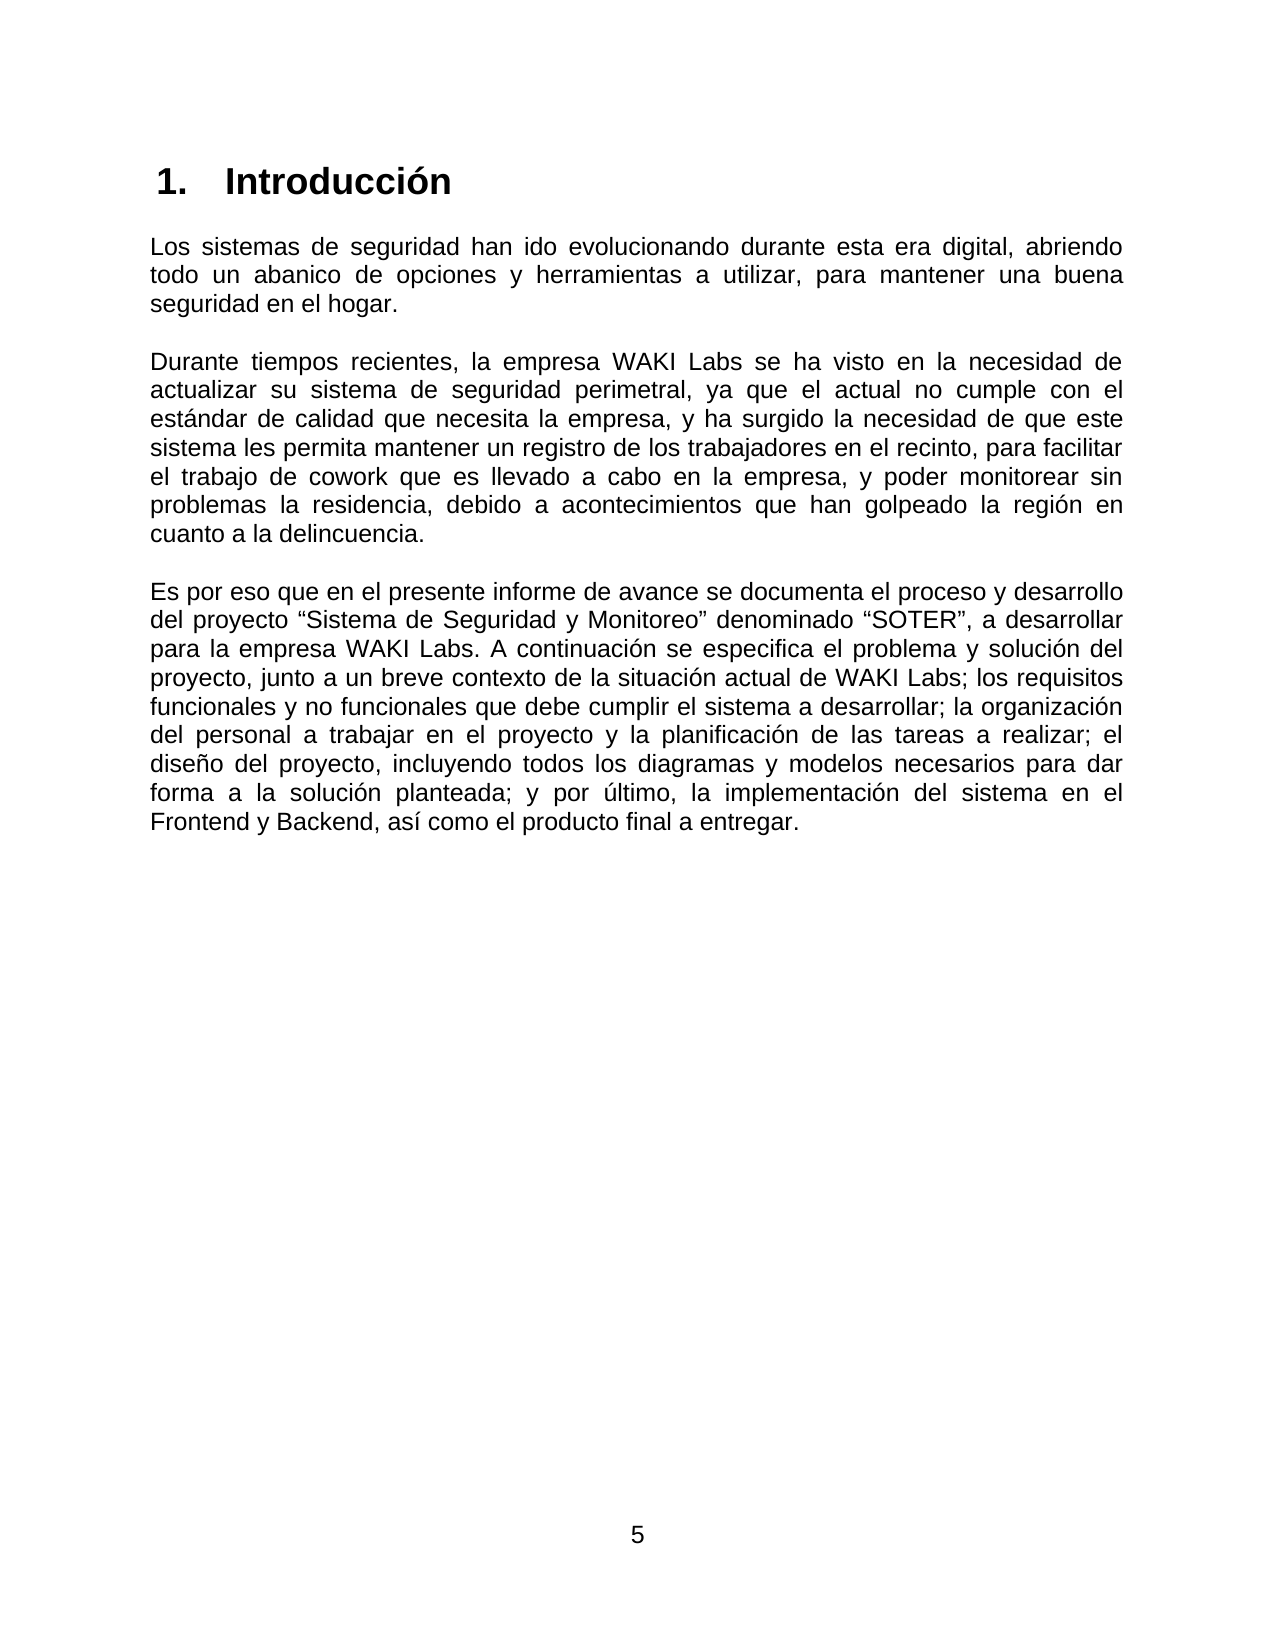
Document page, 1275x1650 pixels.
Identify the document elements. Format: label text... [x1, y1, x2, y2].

text Durante tiempos recientes, la empresa WAKI Labs se ha visto en la necesidad de actualizar su sistema de seguridad perimetral, ya que el actual no cumple con el estándar de calidad que necesita la empresa, y ha surgido la necesidad de que este sistema les permita mantener un registro de los trabajadores en el recinto, para facilitar el trabajo de cowork que es llevado a cabo en la empresa, y poder monitorear sin problemas la residencia, debido a acontecimientos que han golpeado la región en cuanto a la delincuencia. [150, 346, 1125, 548]
text Es por eso que en el presente informe de avance se documenta el proceso y desarrollo del proyecto “Sistema de Seguridad y Monitoreo” denominado “SOTER”, a desarrollar para la empresa WAKI Labs. A continuación se especifica el problema y solución del proyecto, junto a un breve contexto de la situación actual de WAKI Labs; los requisitos funcionales y no funcionales que debe cumplir el sistema a desarrollar; la organización del personal a trabajar en el proyecto y la planificación de las tareas a realizar; el diseño del proyecto, incluyendo todos los diagramas y modelos necesarios para dar forma a la solución planteada; y por último, la implementación del sistema en el Frontend y Backend, así como el producto final a entregar. [150, 576, 1125, 835]
subtitle Introducción [187, 159, 1125, 203]
text Los sistemas de seguridad han ido evolucionando durante esta era digital, abriendo todo un abanico de opciones y herramientas a utilizar, para mantener una buena seguridad en el hogar. [150, 231, 1125, 318]
